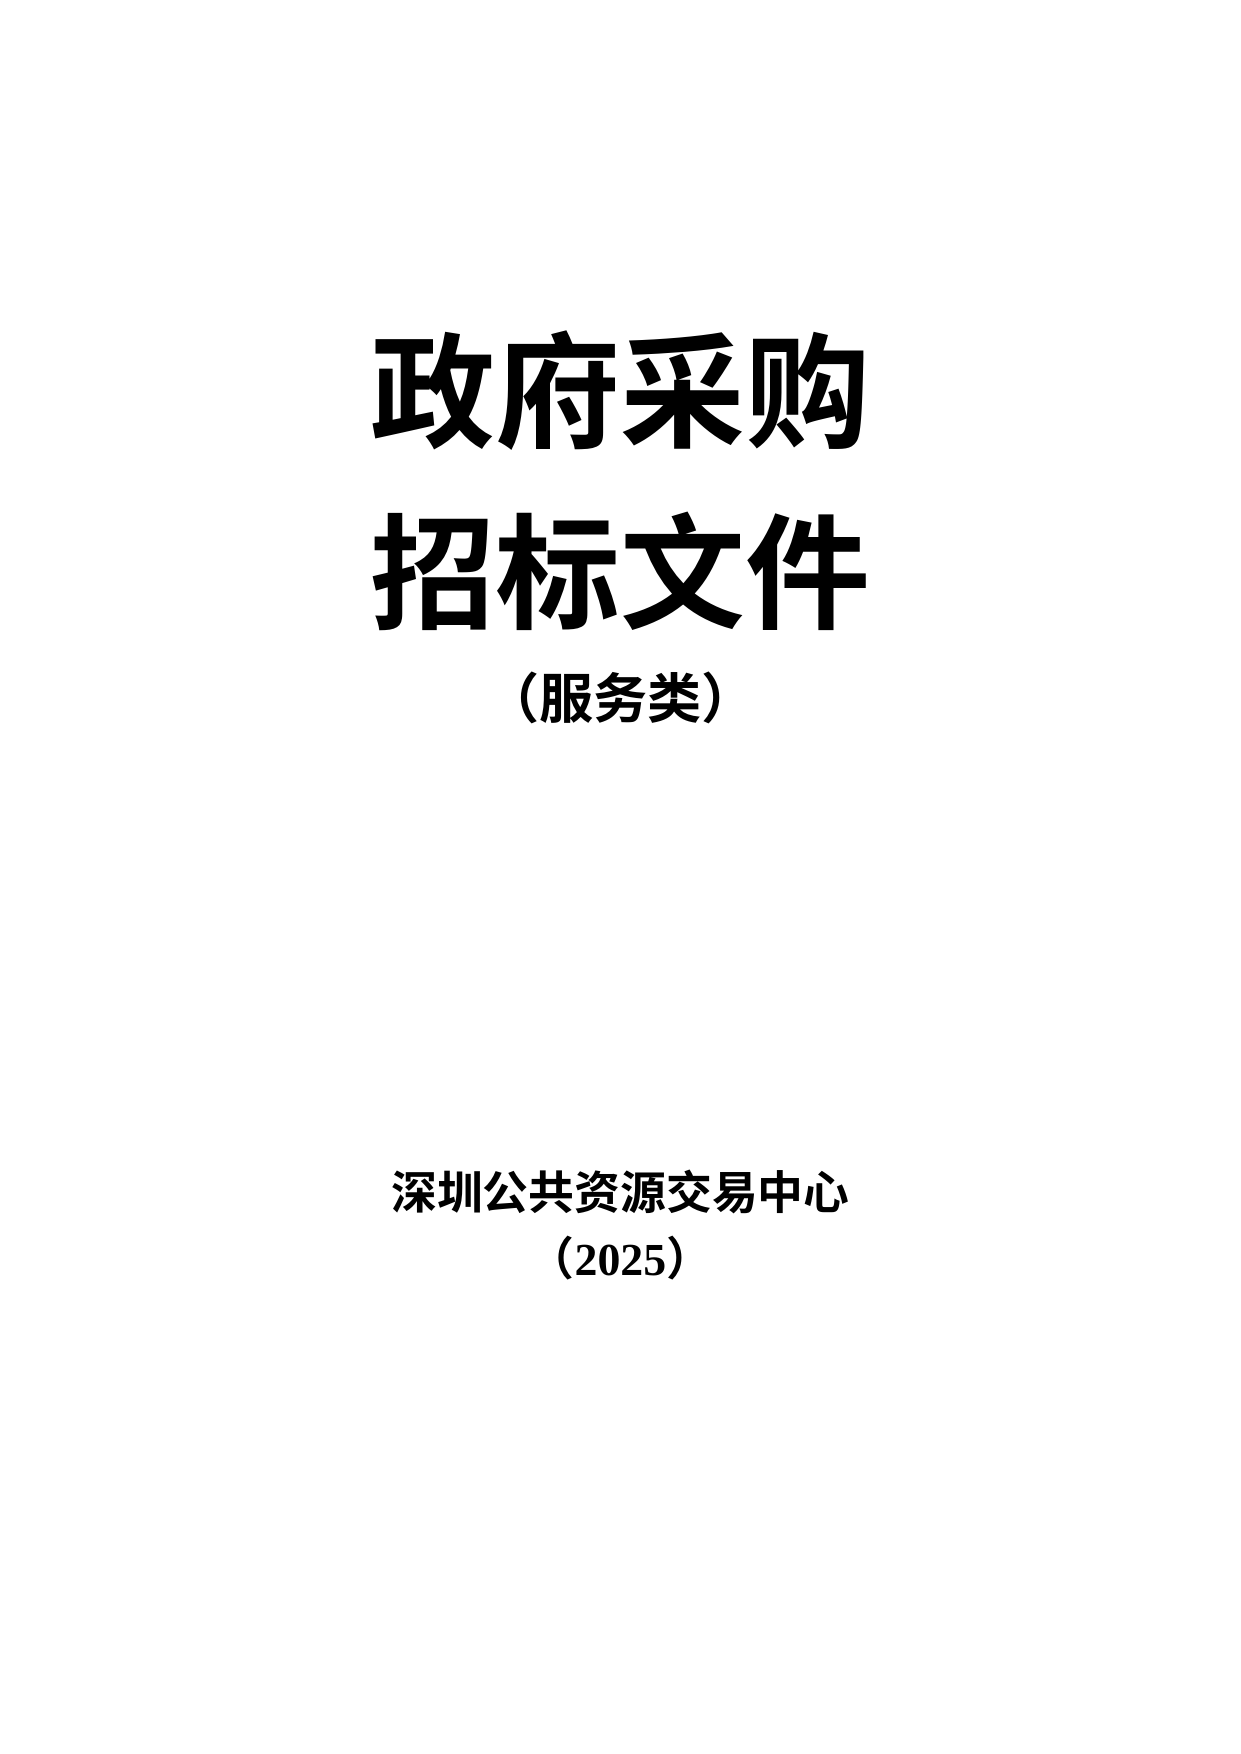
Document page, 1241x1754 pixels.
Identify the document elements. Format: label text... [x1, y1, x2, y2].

text 招标文件 [187, 475, 1053, 656]
text 政府采购 [187, 294, 1053, 475]
text （服务类） [187, 656, 1053, 734]
text （2025） [187, 1222, 1053, 1289]
text 深圳公共资源交易中心 [187, 1156, 1053, 1222]
